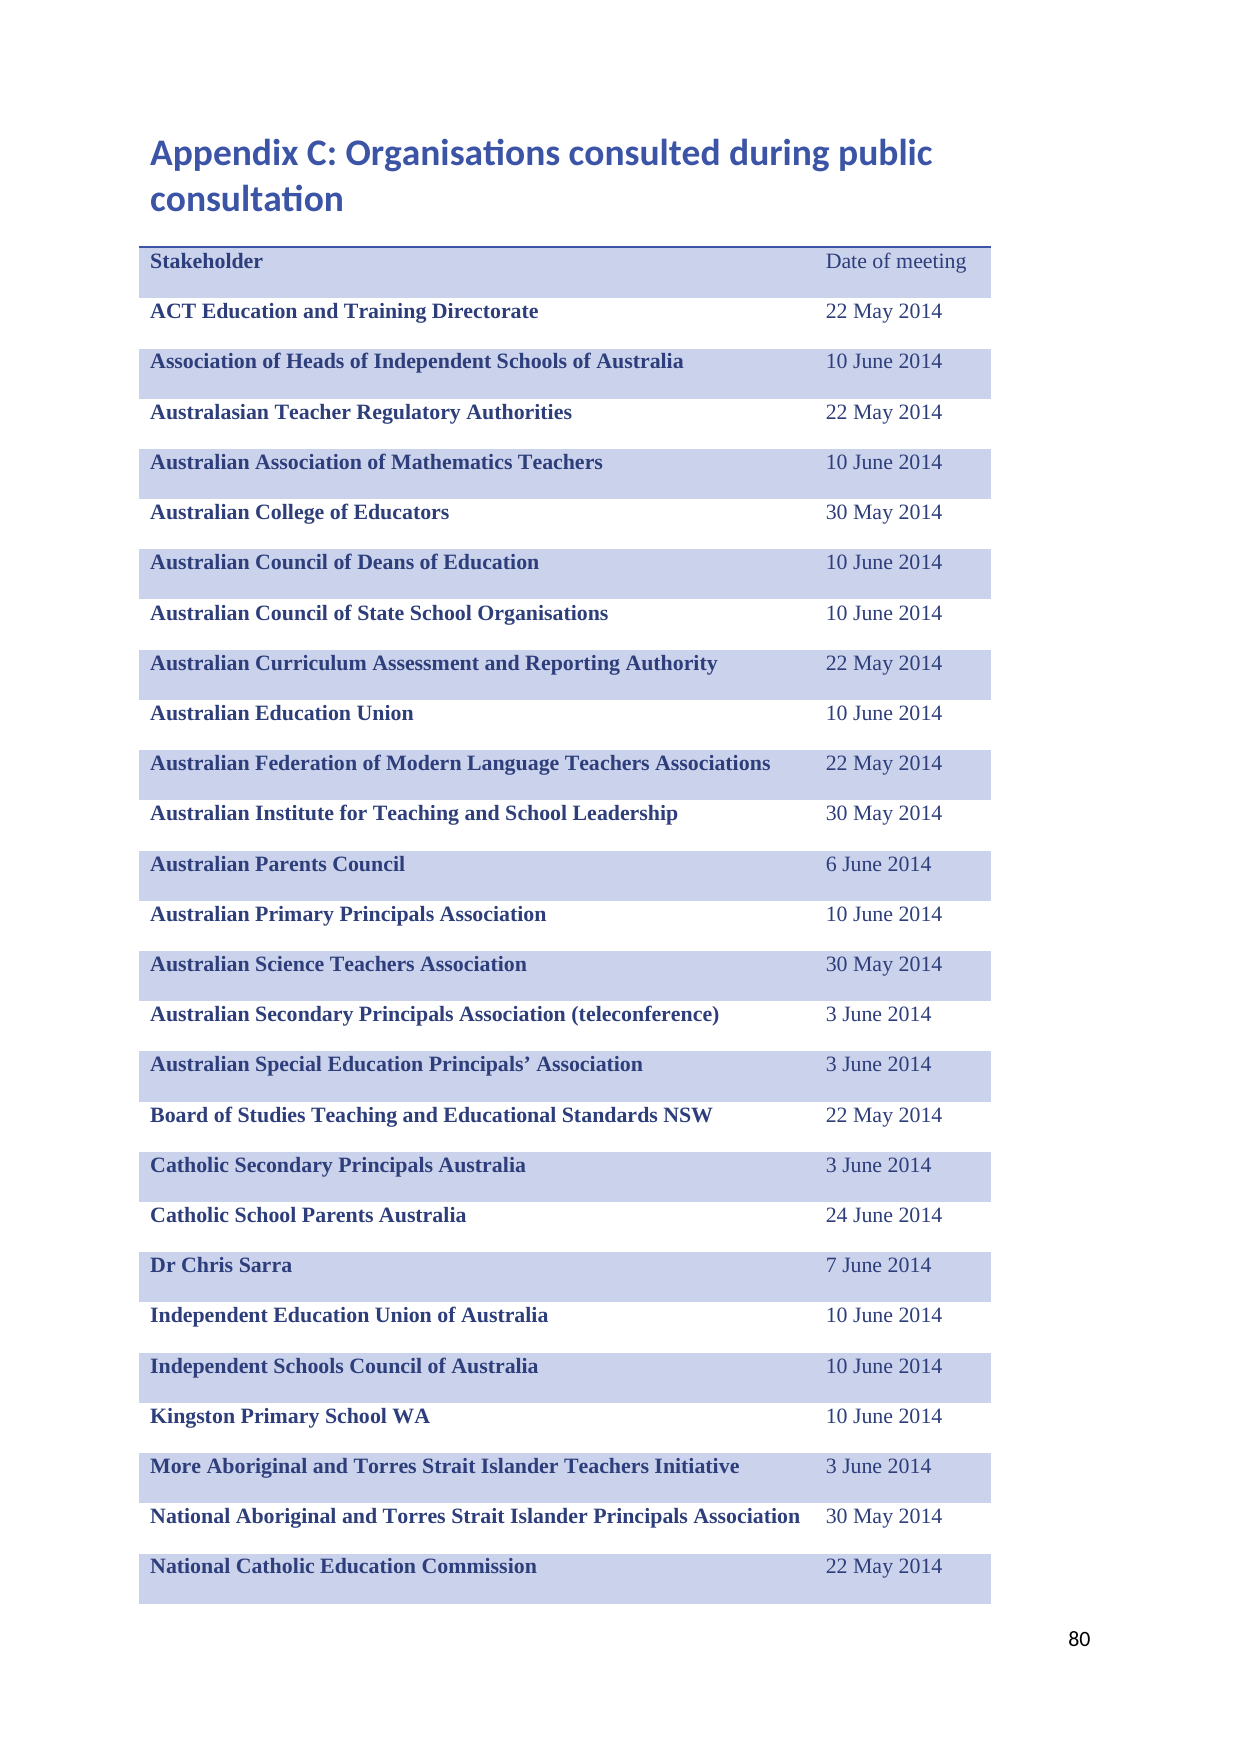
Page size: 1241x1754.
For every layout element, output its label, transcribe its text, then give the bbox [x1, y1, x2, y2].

table_cell Kingston Primary School WA [139, 1403, 814, 1453]
table_cell 30 May 2014 [814, 951, 991, 1001]
table_cell 22 May 2014 [814, 750, 991, 800]
table_cell 3 June 2014 [814, 1152, 991, 1202]
table_cell 10 June 2014 [814, 549, 991, 599]
table_cell Association of Heads of Independent Schools of Australia [139, 349, 814, 399]
table_header Stakeholder [139, 248, 814, 298]
table_cell Independent Education Union of Australia [139, 1303, 814, 1353]
table_cell 22 May 2014 [814, 399, 991, 449]
table_cell 10 June 2014 [814, 1403, 991, 1453]
table_cell Australian Curriculum Assessment and Reporting Authority [139, 650, 814, 700]
table_cell Australian Primary Principals Association [139, 901, 814, 951]
table_cell Australian Association of Mathematics Teachers [139, 449, 814, 499]
subtitle Appendix C: Organisations consulted during public consultation [150, 129, 1090, 221]
table_cell 22 May 2014 [814, 1554, 991, 1604]
table_cell Catholic Secondary Principals Australia [139, 1152, 814, 1202]
table_cell Independent Schools Council of Australia [139, 1353, 814, 1403]
table_cell 10 June 2014 [814, 1353, 991, 1403]
table_cell 10 June 2014 [814, 600, 991, 650]
table_cell National Aboriginal and Torres Strait Islander Principals Association [139, 1503, 814, 1553]
table_cell Catholic School Parents Australia [139, 1202, 814, 1252]
table_cell 22 May 2014 [814, 298, 991, 348]
table_cell Australian Council of State School Organisations [139, 600, 814, 650]
table_cell Australian Institute for Teaching and School Leadership [139, 800, 814, 851]
table_cell ACT Education and Training Directorate [139, 298, 814, 348]
table_cell Dr Chris Sarra [139, 1252, 814, 1302]
table_cell Australian Education Union [139, 700, 814, 750]
table_cell 7 June 2014 [814, 1252, 991, 1302]
table_cell 10 June 2014 [814, 449, 991, 499]
table_cell National Catholic Education Commission [139, 1554, 814, 1604]
table_cell 10 June 2014 [814, 700, 991, 750]
table_cell 30 May 2014 [814, 800, 991, 851]
table_cell 30 May 2014 [814, 1503, 991, 1553]
table_cell 22 May 2014 [814, 650, 991, 700]
table_cell 10 June 2014 [814, 901, 991, 951]
table_cell Australian College of Educators [139, 499, 814, 549]
table_cell 10 June 2014 [814, 349, 991, 399]
table_cell Australian Secondary Principals Association (teleconference) [139, 1001, 814, 1051]
table_cell 22 May 2014 [814, 1102, 991, 1152]
table_cell 10 June 2014 [814, 1303, 991, 1353]
table_cell 6 June 2014 [814, 851, 991, 901]
table_cell Board of Studies Teaching and Educational Standards NSW [139, 1102, 814, 1152]
table_cell More Aboriginal and Torres Strait Islander Teachers Initiative [139, 1453, 814, 1503]
table_cell 24 June 2014 [814, 1202, 991, 1252]
table_cell Australian Parents Council [139, 851, 814, 901]
table_cell 3 June 2014 [814, 1453, 991, 1503]
table_cell Australasian Teacher Regulatory Authorities [139, 399, 814, 449]
table_cell Australian Special Education Principals’ Association [139, 1051, 814, 1102]
table_cell Australian Council of Deans of Education [139, 549, 814, 599]
table_cell 3 June 2014 [814, 1001, 991, 1051]
table_cell 30 May 2014 [814, 499, 991, 549]
table_header Date of meeting [814, 248, 991, 298]
table_cell Australian Federation of Modern Language Teachers Associations [139, 750, 814, 800]
table_cell Australian Science Teachers Association [139, 951, 814, 1001]
table_cell 3 June 2014 [814, 1051, 991, 1102]
